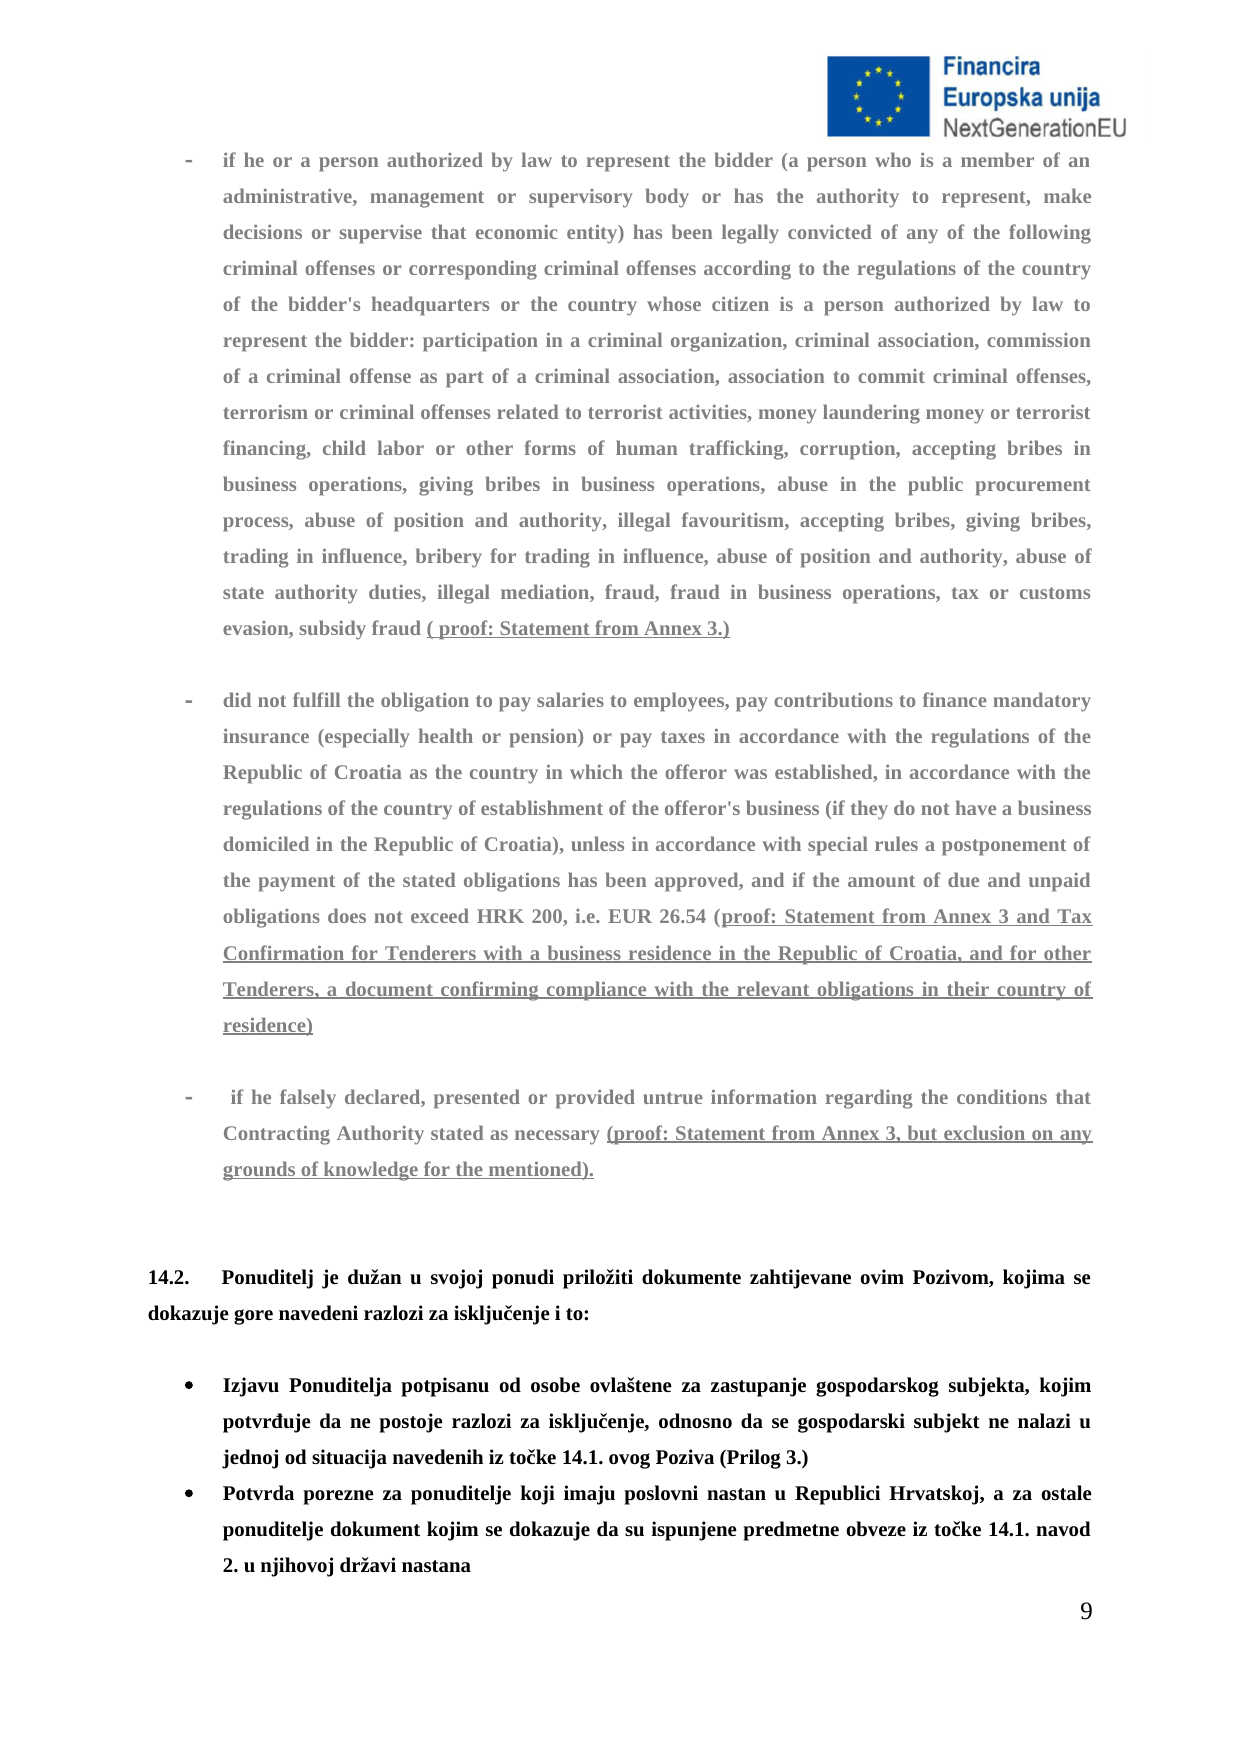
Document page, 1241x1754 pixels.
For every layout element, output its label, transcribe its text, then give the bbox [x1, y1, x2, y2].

list if he or a person authorized by law to represent the bidder (a person who is a member of an administrative, management or supervisory body or has the authority to represent, make decisions or supervise that economic entity) has been legally convicted of any of the following criminal offenses or corresponding criminal offenses according to the regulations of the country of the bidder's headquarters or the country whose citizen is a person authorized by law to represent the bidder: participation in a criminal organization, criminal association, commission of a criminal offense as part of a criminal association, association to commit criminal offenses, terrorism or criminal offenses related to terrorist activities, money laundering money or terrorist financing, child labor or other forms of human trafficking, corruption, accepting bribes in business operations, giving bribes in business operations, abuse in the public procurement process, abuse of position and authority, illegal favouritism, accepting bribes, giving bribes, trading in influence, bribery for trading in influence, abuse of position and authority, abuse of state authority duties, illegal mediation, fraud, fraud in business operations, tax or customs evasion, subsidy fraud ( proof: Statement from Annex 3.) [185, 148, 1093, 640]
picture [823, 51, 1145, 142]
list did not fulfill the obligation to pay salaries to employees, pay contributions to finance mandatory insurance (especially health or pension) or pay taxes in accordance with the regulations of the Republic of Croatia as the country in which the offeror was established, in accordance with the regulations of the country of establishment of the offeror's business (if they do not have a business domiciled in the Republic of Croatia), unless in accordance with special rules a postponement of the payment of the stated obligations has been approved, and if the amount of due and unpaid obligations does not exceed HRK 200, i.e. EUR 26.54 (proof: Statement from Annex 3 and Tax Confirmation for Tenderers with a business residence in the Republic of Croatia, and for other Tenderers, a document confirming compliance with the relevant obligations in their country of residence) [185, 688, 1093, 1037]
list Potvrda porezne za ponuditelje koji imaju poslovni nastan u Republici Hrvatskoj, a za ostale ponuditelje dokument kojim se dokazuje da su ispunjene predmetne obveze iz točke 14.1. navod 2. u njihovoj državi nastana [185, 1481, 1093, 1577]
list if he falsely declared, presented or provided untrue information regarding the conditions that Contracting Authority stated as necessary (proof: Statement from Annex 3, but exclusion on any grounds of knowledge for the mentioned). [185, 1085, 1093, 1181]
text 14.2. Ponuditelj je dužan u svojoj ponudi priložiti dokumente zahtijevane ovim Pozivom, kojima se dokazuje gore navedeni razlozi za isključenje i to: [148, 1265, 1093, 1325]
list Izjavu Ponuditelja potpisanu od osobe ovlaštene za zastupanje gospodarskog subjekta, kojim potvrđuje da ne postoje razlozi za isključenje, odnosno da se gospodarski subjekt ne nalazi u jednoj od situacija navedenih iz točke 14.1. ovog Poziva (Prilog 3.) [185, 1373, 1093, 1469]
